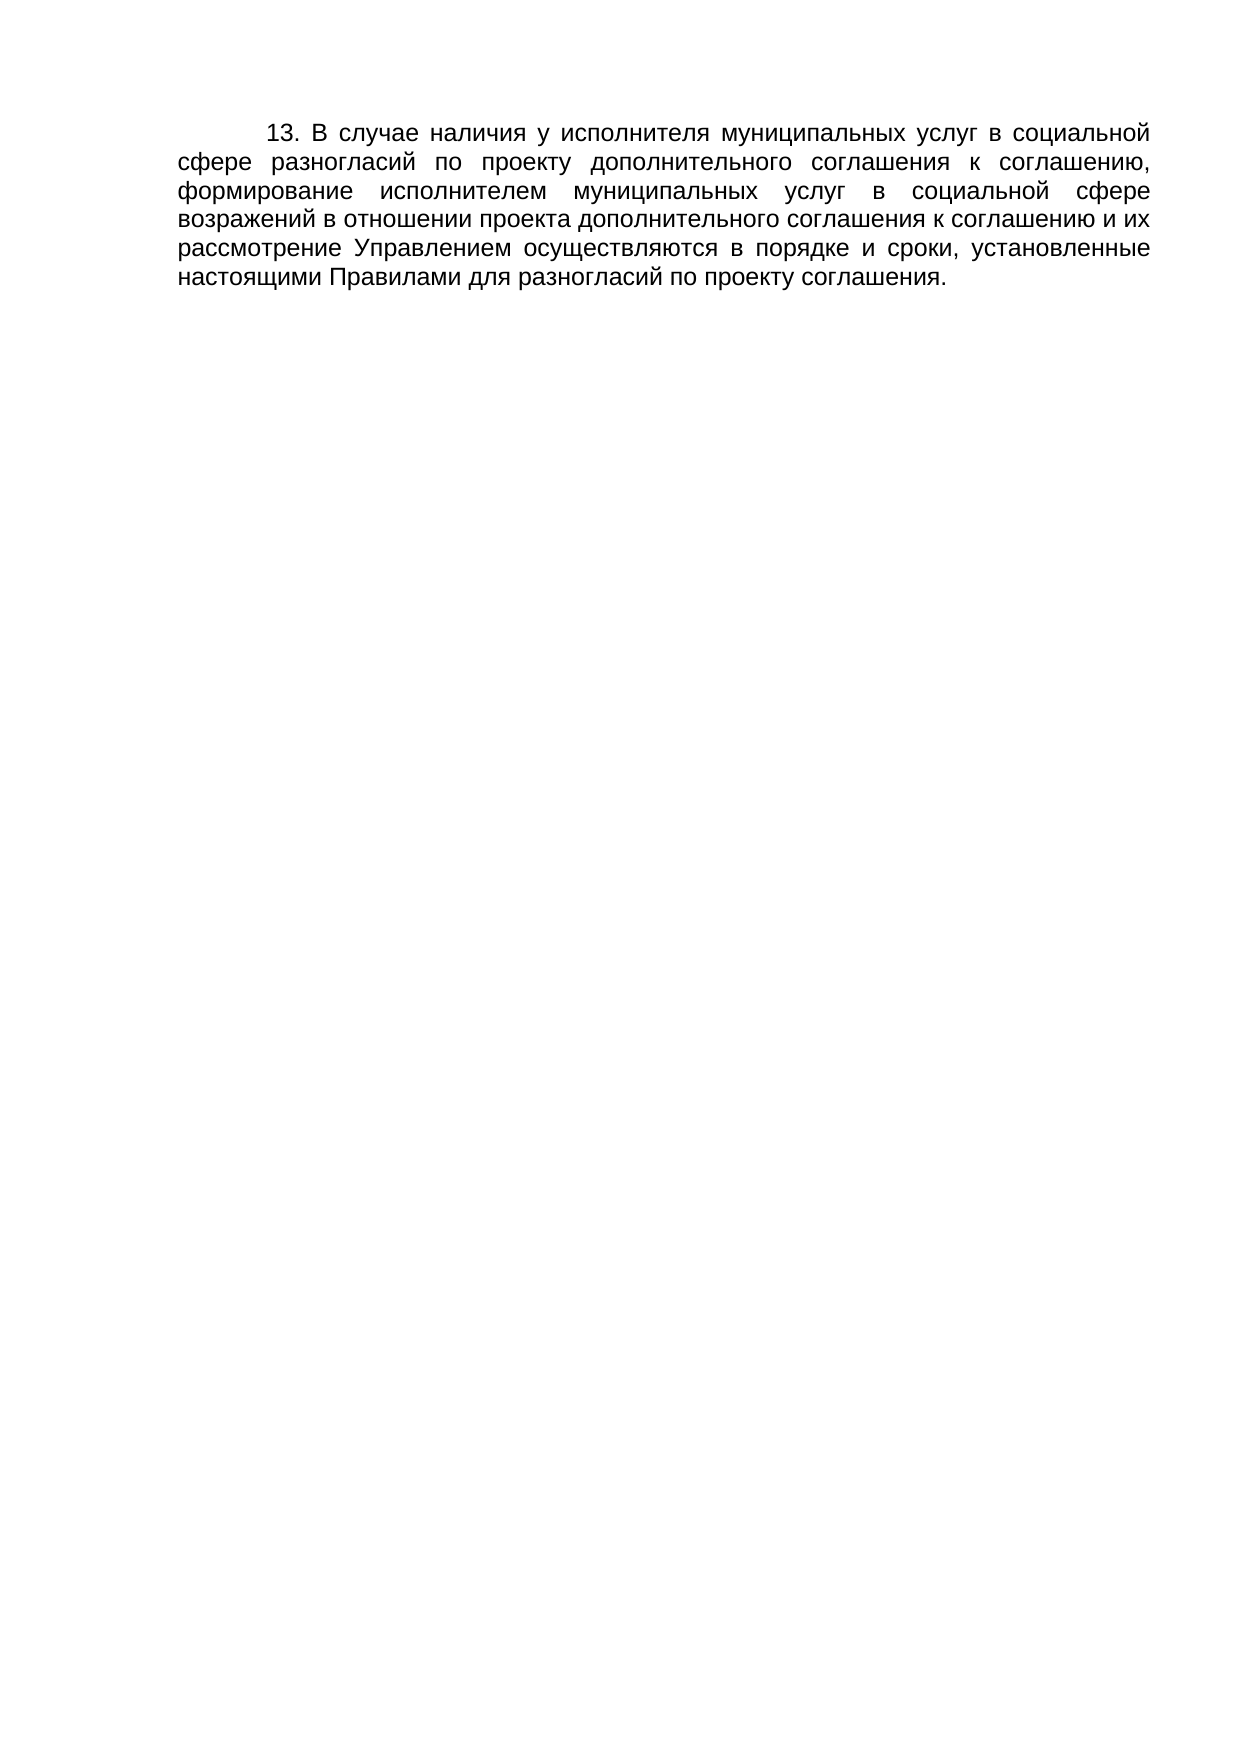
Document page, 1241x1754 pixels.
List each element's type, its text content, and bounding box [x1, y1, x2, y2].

text 13. В случае наличия у исполнителя муниципальных услуг в социальной сфере разногласий по проекту дополнительного соглашения к соглашению, формирование исполнителем муниципальных услуг в социальной сфере возражений в отношении проекта дополнительного соглашения к соглашению и их рассмотрение Управлением осуществляются в порядке и сроки, установленные настоящими Правилами для разногласий по проекту соглашения. [177, 118, 1152, 291]
